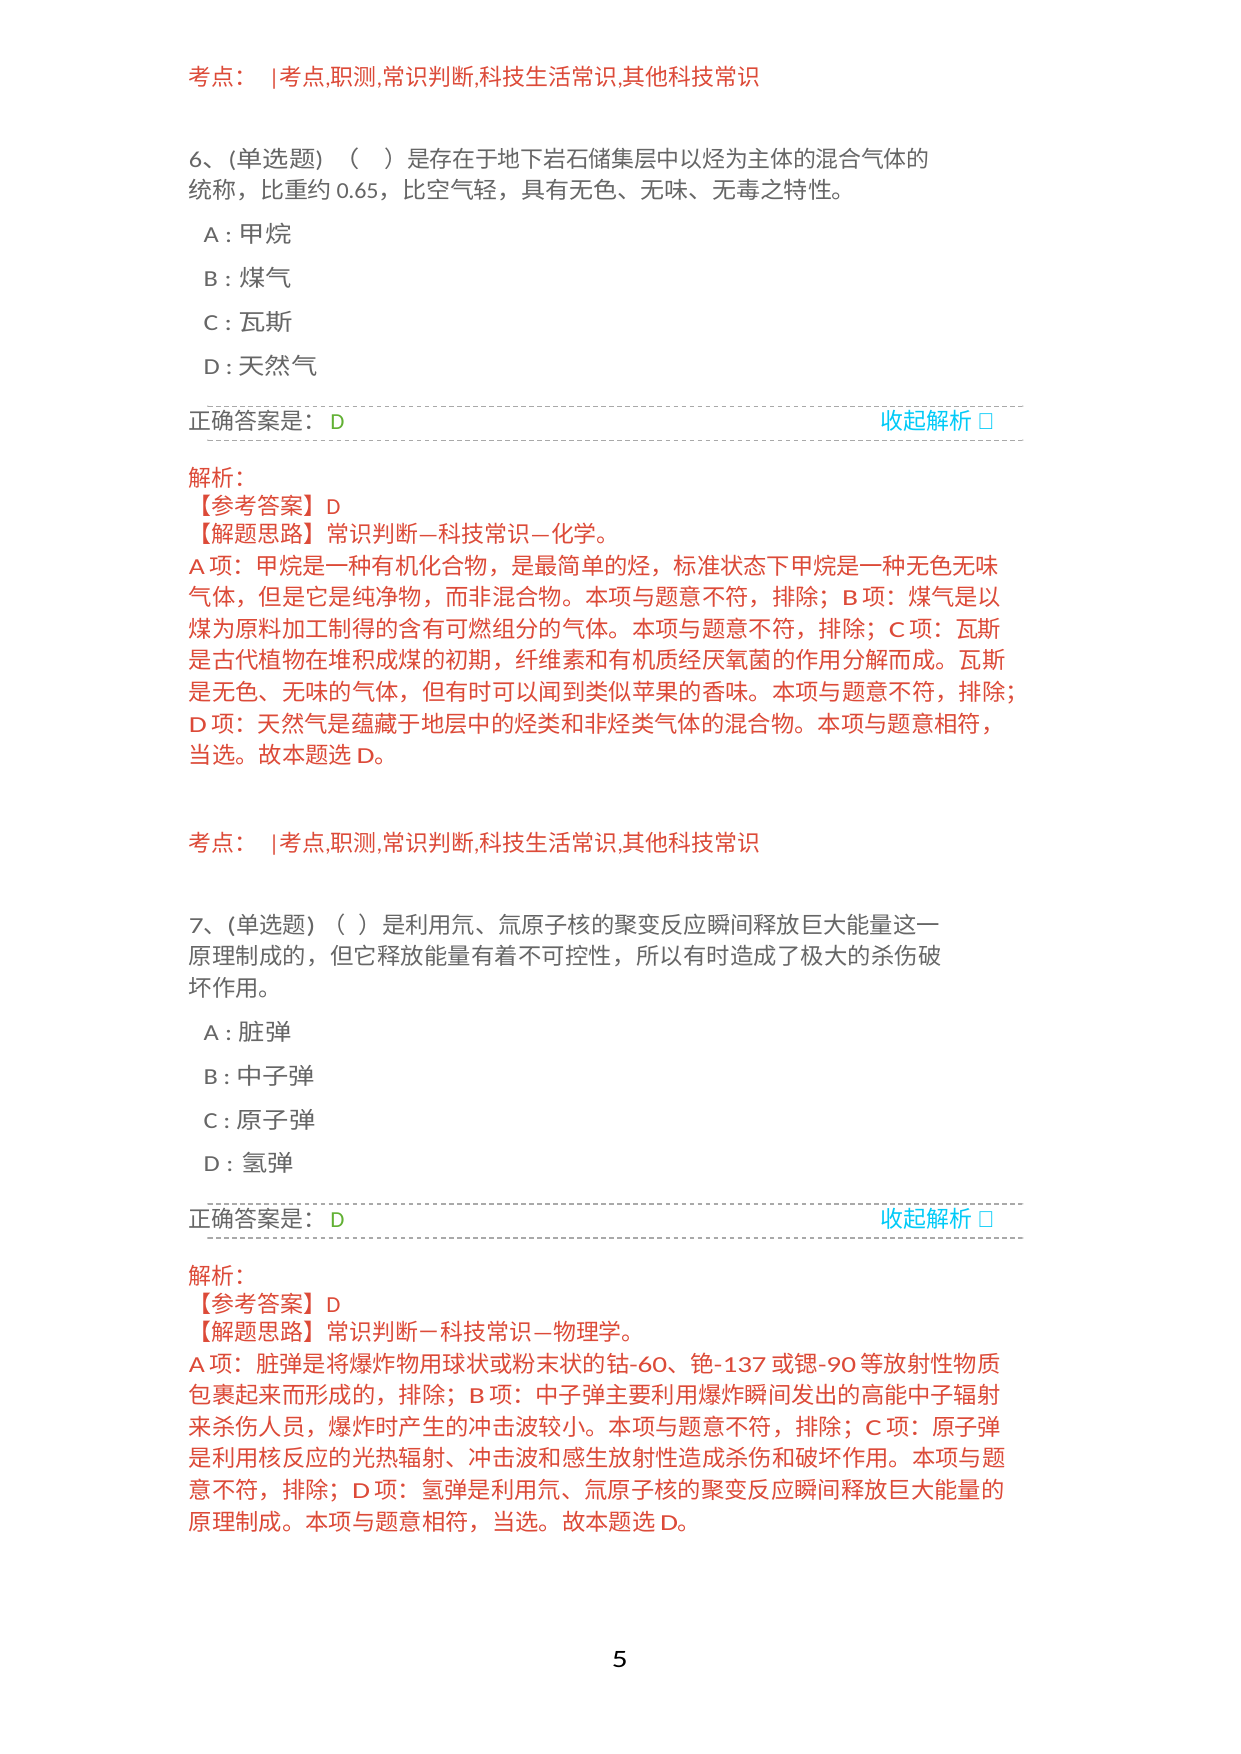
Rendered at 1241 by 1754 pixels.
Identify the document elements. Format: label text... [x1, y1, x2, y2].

text D : 氢弹 [203, 1145, 1113, 1178]
text B : 中子弹 [203, 1058, 1113, 1091]
text 【解题思路】常识判断—科技常识—化学。 [188, 520, 1113, 549]
text C : 瓦斯 [203, 304, 1113, 337]
text A : 甲烷 [203, 216, 1113, 249]
picture [979, 413, 992, 429]
text A项：脏弹是将爆炸物用球状或粉末状的钴-60、铯-137或锶-90等放射性物质包裹起来而形成的，排除；B项：中子弹主要利用爆炸瞬间发出的高能中子辐射来杀伤人员，爆炸时产生的冲击波较小。本项与题意不符，排除；C项：原子弹是利用核反应的光热辐射、冲击波和感生放射性造成杀伤和破坏作用。本项与题意不符，排除；D项：氢弹是利用氘、氚原子核的聚变反应瞬间释放巨大能量的原理制成。本项与题意相符，当选。故本题选D。 [188, 1347, 1006, 1537]
text 解析： [188, 463, 1113, 492]
text 【参考答案】D [188, 1290, 1113, 1318]
text 7、(单选题) （ ）是利用氘、氚原子核的聚变反应瞬间释放巨大能量这一原理制成的，但它释放能量有着不可控性，所以有时造成了极大的杀伤破坏作用。 [188, 908, 942, 1003]
text A : 脏弹 [203, 1014, 1113, 1047]
text 【参考答案】D [188, 492, 1113, 520]
text C : 原子弹 [203, 1101, 1113, 1135]
text 【解题思路】常识判断－科技常识—物理学。 [188, 1318, 1113, 1346]
text 收起解析  [880, 407, 1113, 435]
text 考点： |考点,职测,常识判断,科技生活常识,其他科技常识 [188, 825, 1113, 858]
text A项：甲烷是一种有机化合物，是最简单的烃，标准状态下甲烷是一种无色无味气体，但是它是纯净物，而非混合物。本项与题意不符，排除；B项：煤气是以煤为原料加工制得的含有可燃组分的气体。本项与题意不符，排除；C项：瓦斯是古代植物在堆积成煤的初期，纤维素和有机质经厌氧菌的作用分解而成。瓦斯是无色、无味的气体，但有时可以闻到类似苹果的香味。本项与题意不符，排除；D项：天然气是蕴藏于地层中的烃类和非烃类气体的混合物。本项与题意相符，当选。故本题选D。 [188, 549, 1006, 771]
picture [979, 1211, 992, 1227]
text 考点： |考点,职测,常识判断,科技生活常识,其他科技常识 [188, 59, 1113, 92]
text 6、(单选题) （ ）是存在于地下岩石储集层中以烃为主体的混合气体的统称，比重约0.65，比空气轻，具有无色、无味、无毒之特性。 [188, 142, 949, 205]
text B : 煤气 [203, 260, 1113, 293]
text D : 天然气 [203, 347, 1113, 381]
text 收起解析  [880, 1205, 1113, 1233]
text 正确答案是： D [188, 407, 359, 435]
text 正确答案是： D [188, 1205, 359, 1233]
text 解析： [188, 1261, 1113, 1290]
